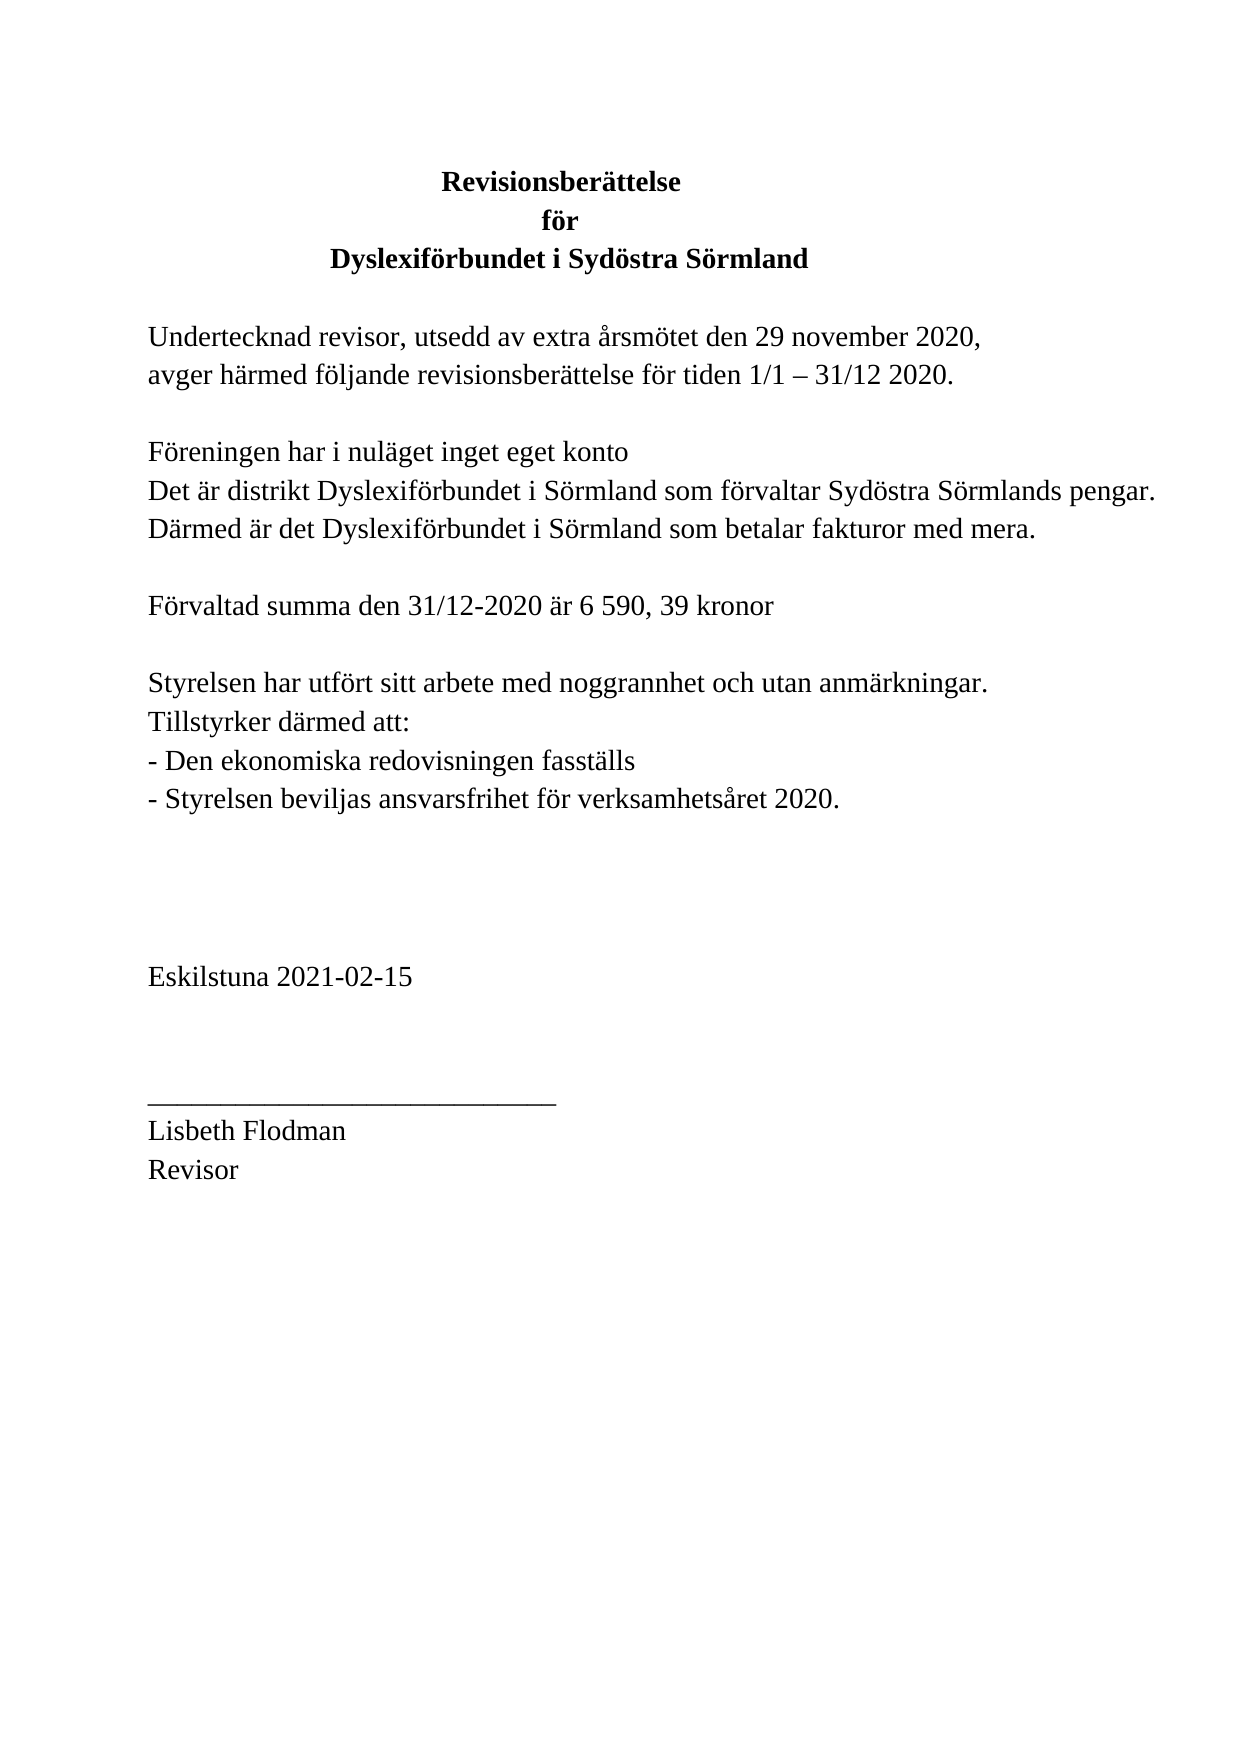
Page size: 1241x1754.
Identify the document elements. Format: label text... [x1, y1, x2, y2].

text Eskilstuna 2021-02-15 ____________________________ Lisbeth Flodman Revisor [148, 959, 1181, 1256]
text Revisionsberättelse för Dyslexiförbundet i Sydöstra Sörmland Undertecknad revisor, utsedd av extra årsmötet den 29 november 2020, avger härmed följande revisionsberättelse för tiden 1/1 – 31/12 2020. Föreningen har i nuläget inget eget konto Det är distrikt Dyslexiförbundet i Sörmland som förvaltar Sydöstra Sörmlands pengar. Därmed är det Dyslexiförbundet i Sörmland som betalar fakturor med mera. Förvaltad summa den 31/12-2020 är 6 590, 39 kronor Styrelsen har utfört sitt arbete med noggrannhet och utan anmärkningar. Tillstyrker därmed att: - Den ekonomiska redovisningen fasställs - Styrelsen beviljas ansvarsfrihet för verksamhetsåret 2020. [148, 164, 1181, 815]
